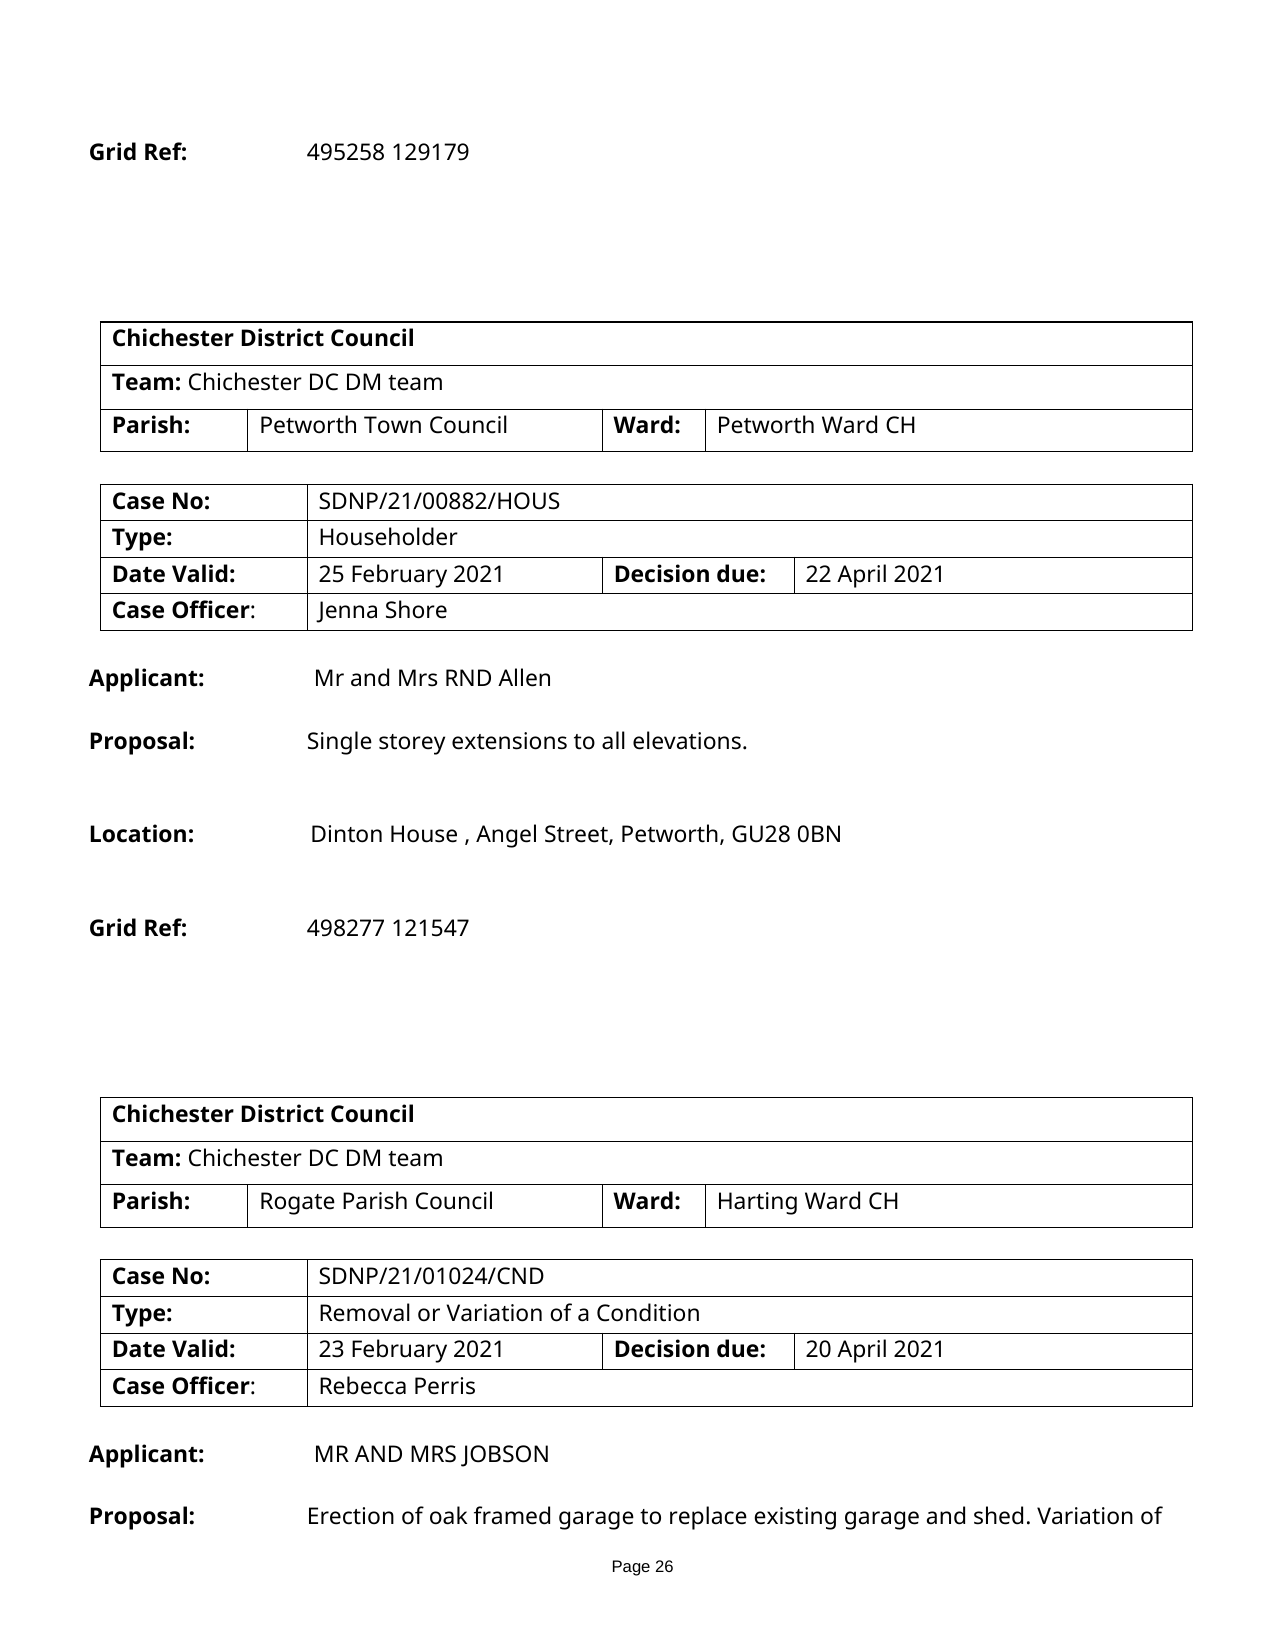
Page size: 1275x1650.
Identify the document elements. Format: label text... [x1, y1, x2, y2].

text Applicant: Mr and Mrs RND Allen [89, 662, 1196, 693]
table_header Case No: [101, 485, 307, 520]
table_cell Team: Chichester DC DM team [101, 1142, 1192, 1184]
table_cell Date Valid: [101, 1334, 307, 1369]
text Grid Ref: 498277 121547 [89, 912, 1196, 943]
table_cell Petworth Town Council [248, 410, 602, 451]
table_cell Date Valid: [101, 558, 307, 593]
table_cell Removal or Variation of a Condition [308, 1297, 1192, 1332]
table_header SDNP/21/00882/HOUS [308, 485, 1192, 520]
table_cell Rogate Parish Council [248, 1185, 602, 1227]
table_cell 20 April 2021 [795, 1334, 1192, 1369]
text Proposal: Single storey extensions to all elevations. [89, 724, 1196, 756]
table_cell Ward: [603, 1185, 705, 1227]
table_cell Harting Ward CH [706, 1185, 1192, 1227]
table_cell Case Officer: [101, 1370, 307, 1406]
text Location: Dinton House , Angel Street, Petworth, GU28 0BN [89, 818, 1196, 849]
table_cell 25 February 2021 [308, 558, 602, 593]
table_header SDNP/21/01024/CND [308, 1260, 1192, 1296]
table_cell Decision due: [603, 558, 794, 593]
table_cell 23 February 2021 [308, 1334, 602, 1369]
table_header Chichester District Council [101, 1098, 1192, 1141]
table_cell Case Officer: [101, 594, 307, 630]
table_cell Ward: [603, 410, 705, 451]
table_header Chichester District Council [101, 323, 1192, 365]
table_cell Type: [101, 1297, 307, 1332]
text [89, 1500, 1196, 1532]
table_cell Team: Chichester DC DM team [101, 366, 1192, 408]
table_cell Petworth Ward CH [706, 410, 1192, 451]
table_cell Type: [101, 521, 307, 557]
table_cell Householder [308, 521, 1192, 557]
table_cell Rebecca Perris [308, 1370, 1192, 1406]
table_header Case No: [101, 1260, 307, 1296]
table_cell 22 April 2021 [795, 558, 1192, 593]
text Grid Ref: 495258 129179 [89, 136, 1196, 168]
text Applicant: MR AND MRS JOBSON [89, 1438, 1196, 1469]
table_cell Parish: [101, 410, 247, 451]
table_cell Parish: [101, 1185, 247, 1227]
table_cell Decision due: [603, 1334, 794, 1369]
table_cell Jenna Shore [308, 594, 1192, 630]
